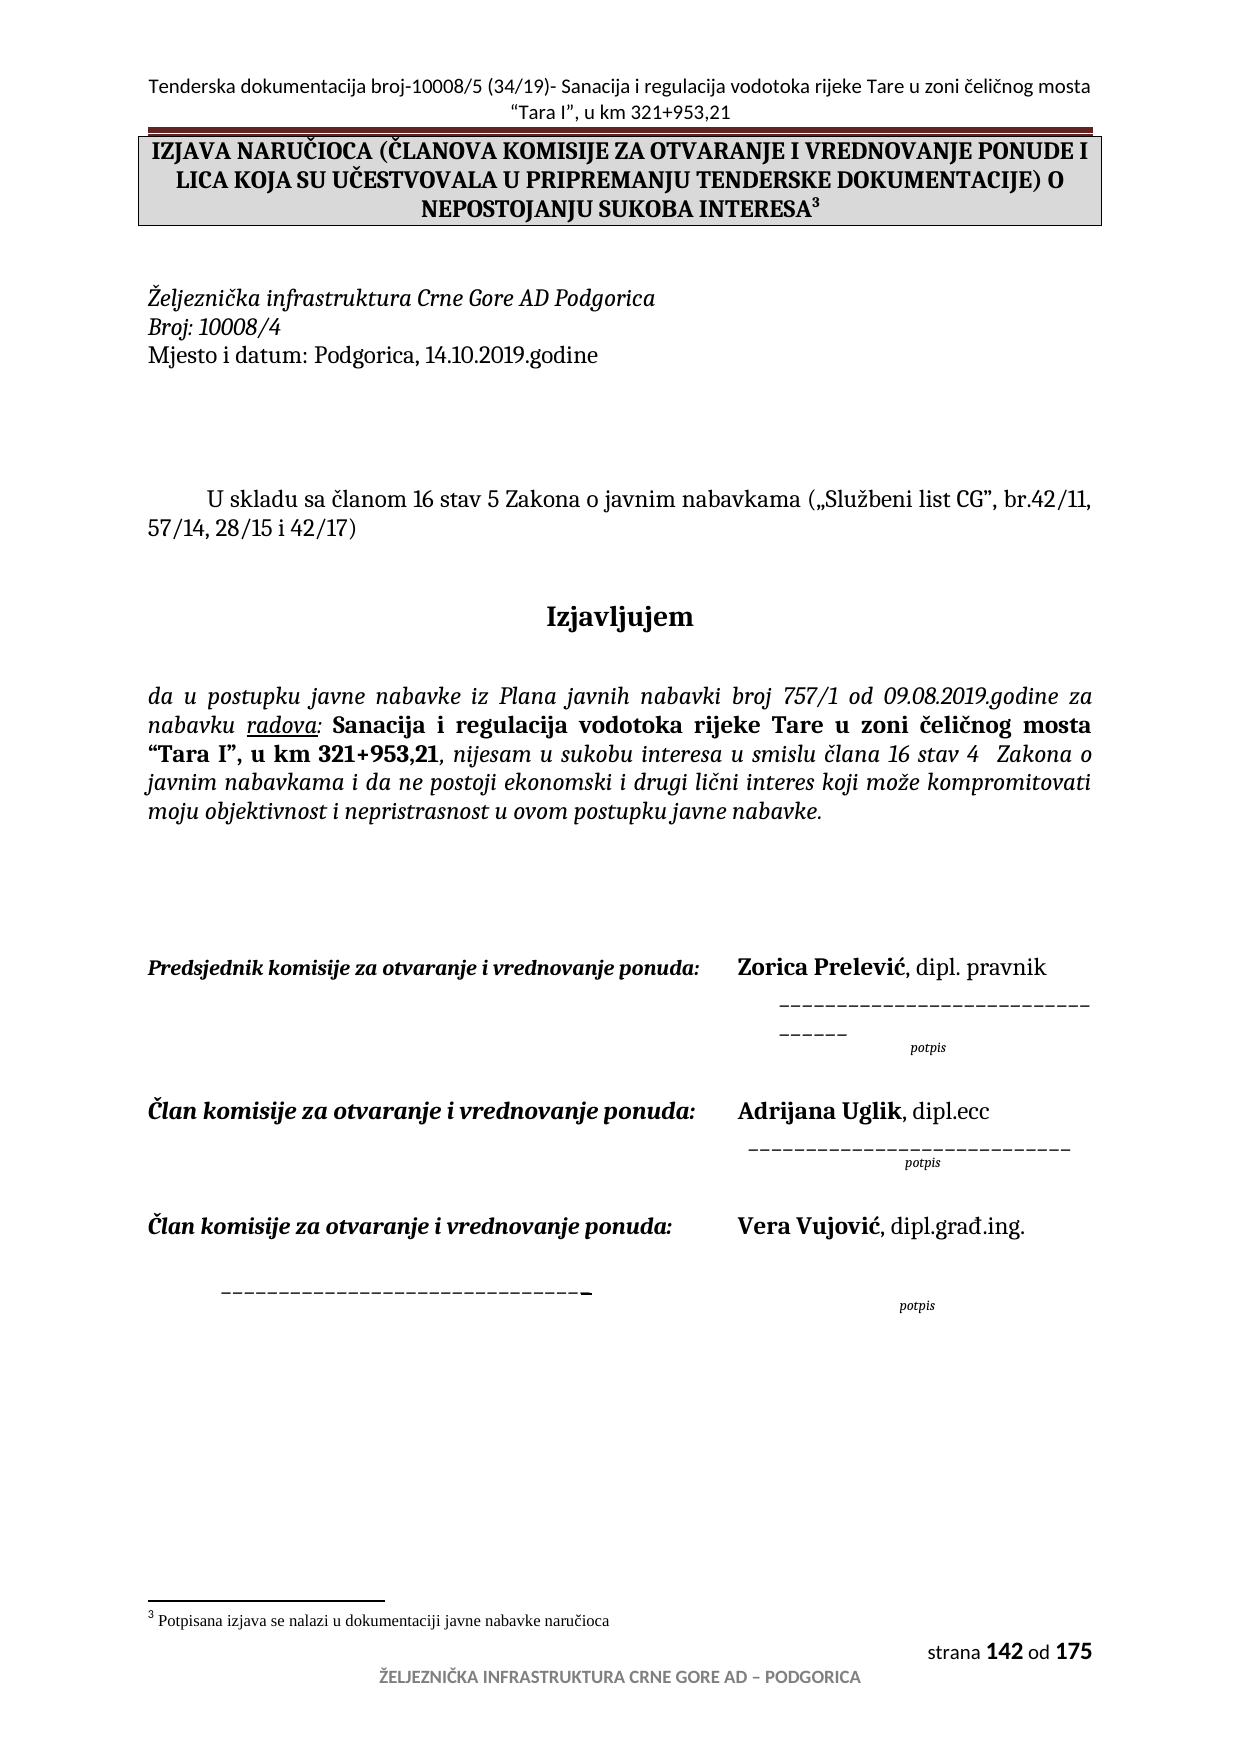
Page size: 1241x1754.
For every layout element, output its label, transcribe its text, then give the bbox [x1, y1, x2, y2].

text Izjavljujem [148, 600, 1093, 634]
text Željeznička infrastruktura Crne Gore AD Podgorica [148, 284, 1093, 313]
text potpis [738, 1154, 1093, 1183]
text Član komisije za otvaranje i vrednovanje ponuda: Vera Vujović, dipl.građ.ing. [148, 1212, 1093, 1241]
text Broj: 10008/4 [148, 313, 1093, 341]
text ________________________________ [148, 1241, 1093, 1298]
text potpis [738, 1039, 1093, 1068]
text Predsjednik komisije za otvaranje i vrednovanje ponuda: Zorica Prelević, dipl. pravnik [148, 953, 1093, 982]
text Član komisije za otvaranje i vrednovanje ponuda: Adrijana Uglik, dipl.ecc [148, 1097, 1093, 1126]
text Mjesto i datum: Podgorica, 14.10.2019.godine [148, 341, 1093, 370]
text ____________________________ [663, 1126, 1093, 1154]
text da u postupku javne nabavke iz Plana javnih nabavki broj 757/1 od 09.08.2019.godine za nabavku radova: Sanacija i regulacija vodotoka rijeke Tare u zoni čeličnog mosta “Tara I”, u km 321+953,21, nijesam u sukobu interesa u smislu člana 16 stav 4 Zakona o javnim nabavkama i da ne postoji ekonomski i drugi lični interes koji može kompromitovati moju objektivnost i nepristrasnost u ovom postupku javne nabavke. [148, 682, 1093, 826]
text U skladu sa članom 16 stav 5 Zakona o javnim nabavkama („Službeni list CG”, br.42/11, 57/14, 28/15 i 42/17) [148, 485, 1093, 543]
subtitle IZJAVA NARUČIOCA (ČLANOVA KOMISIJE ZA OTVARANJE I VREDNOVANJE PONUDE I LICA KOJA SU UČESTVOVALA U PRIPREMANJU TENDERSKE DOKUMENTACIJE) O NEPOSTOJANJU SUKOBA INTERESA [139, 137, 1101, 225]
text potpis [738, 1298, 1093, 1326]
text _________________________________ [779, 982, 1093, 1039]
